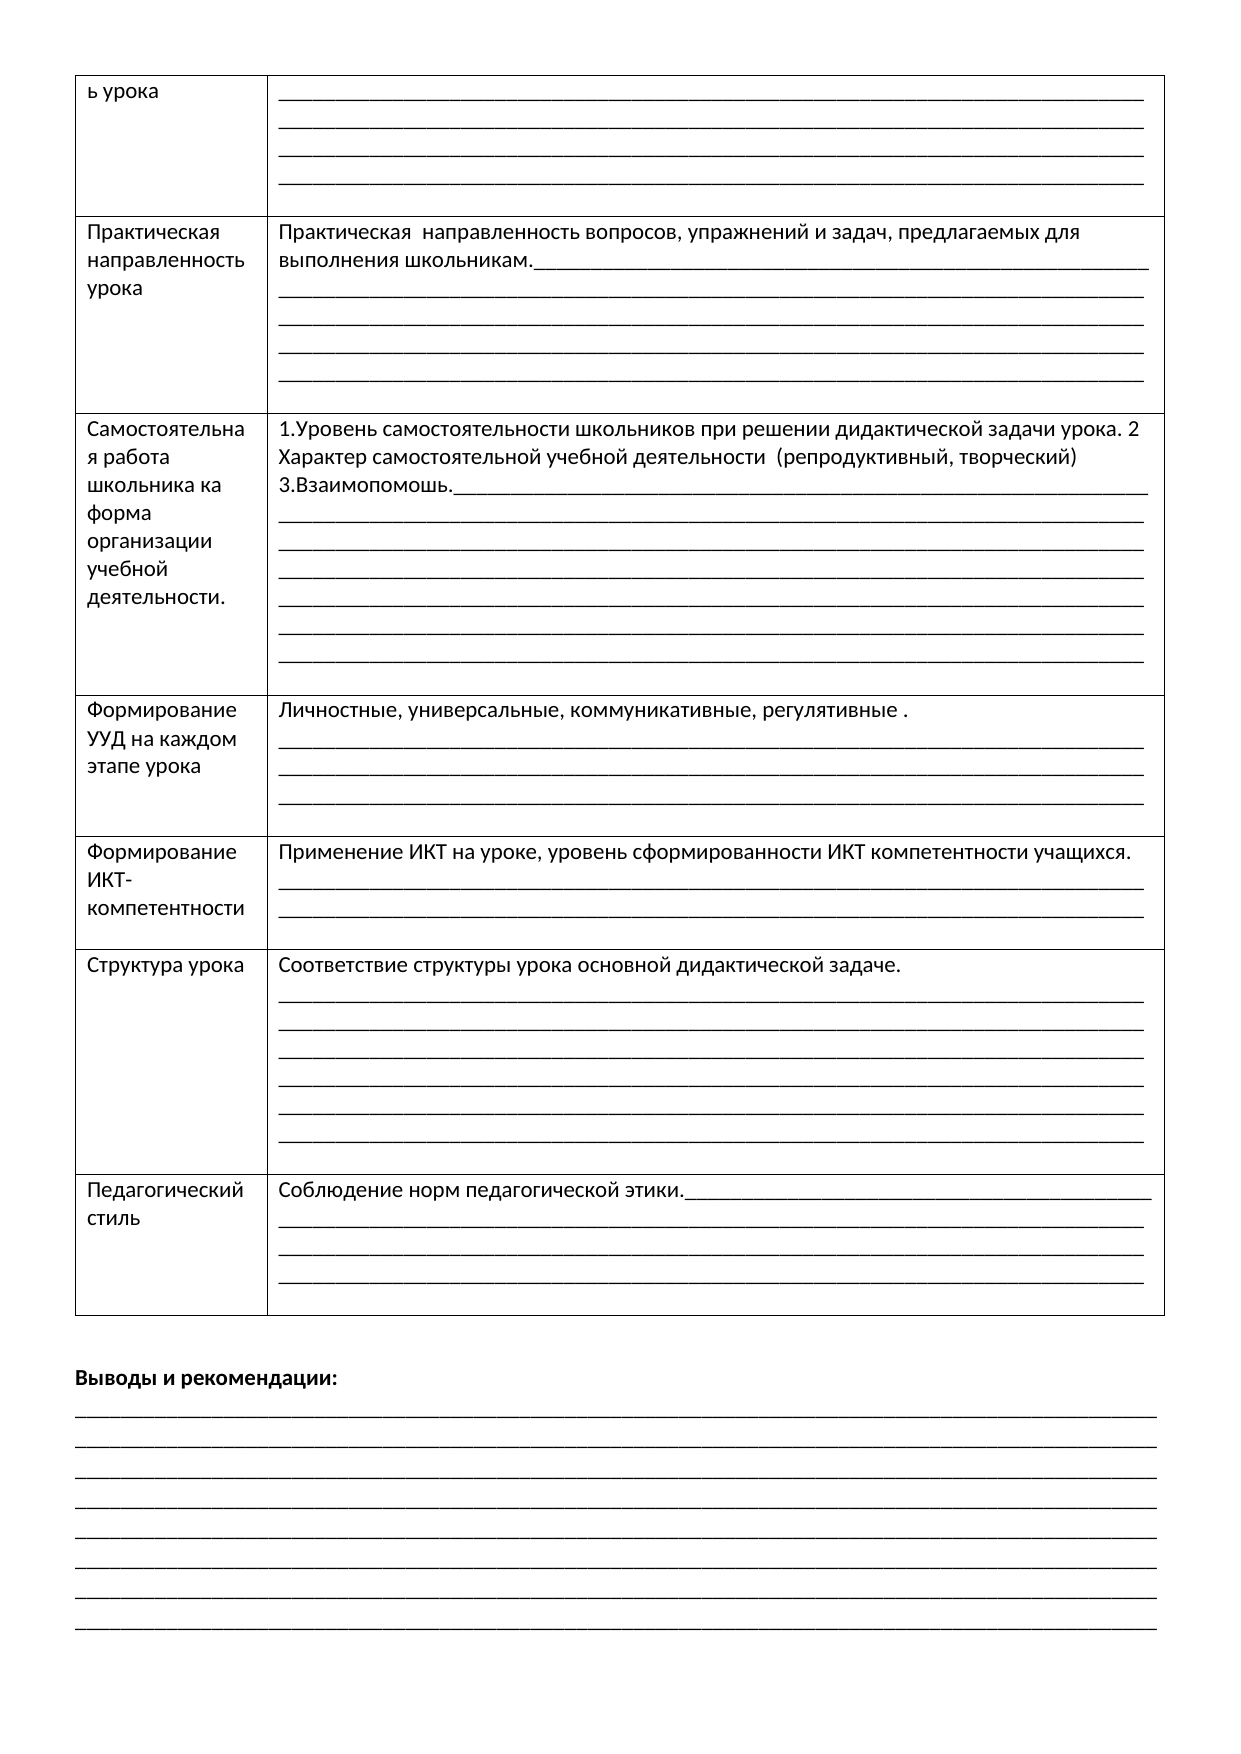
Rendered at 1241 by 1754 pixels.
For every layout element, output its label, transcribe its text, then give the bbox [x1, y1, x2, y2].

table_cell Формирование УУД на каждом этапе урока [76, 696, 267, 836]
table_cell Применение ИКТ на уроке, уровень сформированности ИКТ компетентности учащихся. ________________________________________________________________________________________________________________________________________________________ [268, 837, 1164, 949]
text Выводы и рекомендации: ________________________________________________________________________________________________________________________________________________________________________________________________________________________________________________________________________________________________________________________________________________________________________________________________________________________________________________________________________________________________________________________________________________________________________________________________________________________________________________________________________________________________________________________________________________________________________________________ [75, 1363, 1165, 1633]
table_cell Педагогический стиль [76, 1175, 267, 1315]
table_cell Практическая направленность урока [76, 217, 267, 413]
table_cell Личностные, универсальные, коммуникативные, регулятивные . ________________________________________________________________________________________________________________________________________________________ ____________________________________________________________________________ [268, 696, 1164, 836]
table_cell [76, 76, 267, 216]
table_cell Структура урока [76, 950, 267, 1174]
table_cell Практическая направленность вопросов, упражнений и задач, предлагаемых для выполнения школьникам.______________________________________________________ ________________________________________________________________________________________________________________________________________________________________________________________________________________________________________________________________________________________________________________ [268, 217, 1164, 413]
table_cell Самостоятельная работа школьника ка форма организации учебной деятельности. [76, 414, 267, 694]
table_cell 1.Уровень самостоятельности школьников при решении дидактической задачи урока. 2 Характер самостоятельной учебной деятельности (репродуктивный, творческий) 3.Взаимопомошь._____________________________________________________________ ________________________________________________________________________________________________________________________________________________________________________________________________________________________________________________________________________________________________________________________________________________________________________________________________________________________________________________________________________ [268, 414, 1164, 694]
table_cell Соблюдение норм педагогической этики._________________________________________ ____________________________________________________________________________________________________________________________________________________________________________________________________________________________________ [268, 1175, 1164, 1315]
table_cell Соответствие структуры урока основной дидактической задаче. ________________________________________________________________________________________________________________________________________________________________________________________________________________________________________________________________________________________________________________________________________________________________________________________________________________________________________________________________________ [268, 950, 1164, 1174]
table_cell Формирование ИКТ-компетентности [76, 837, 267, 949]
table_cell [268, 76, 1164, 216]
